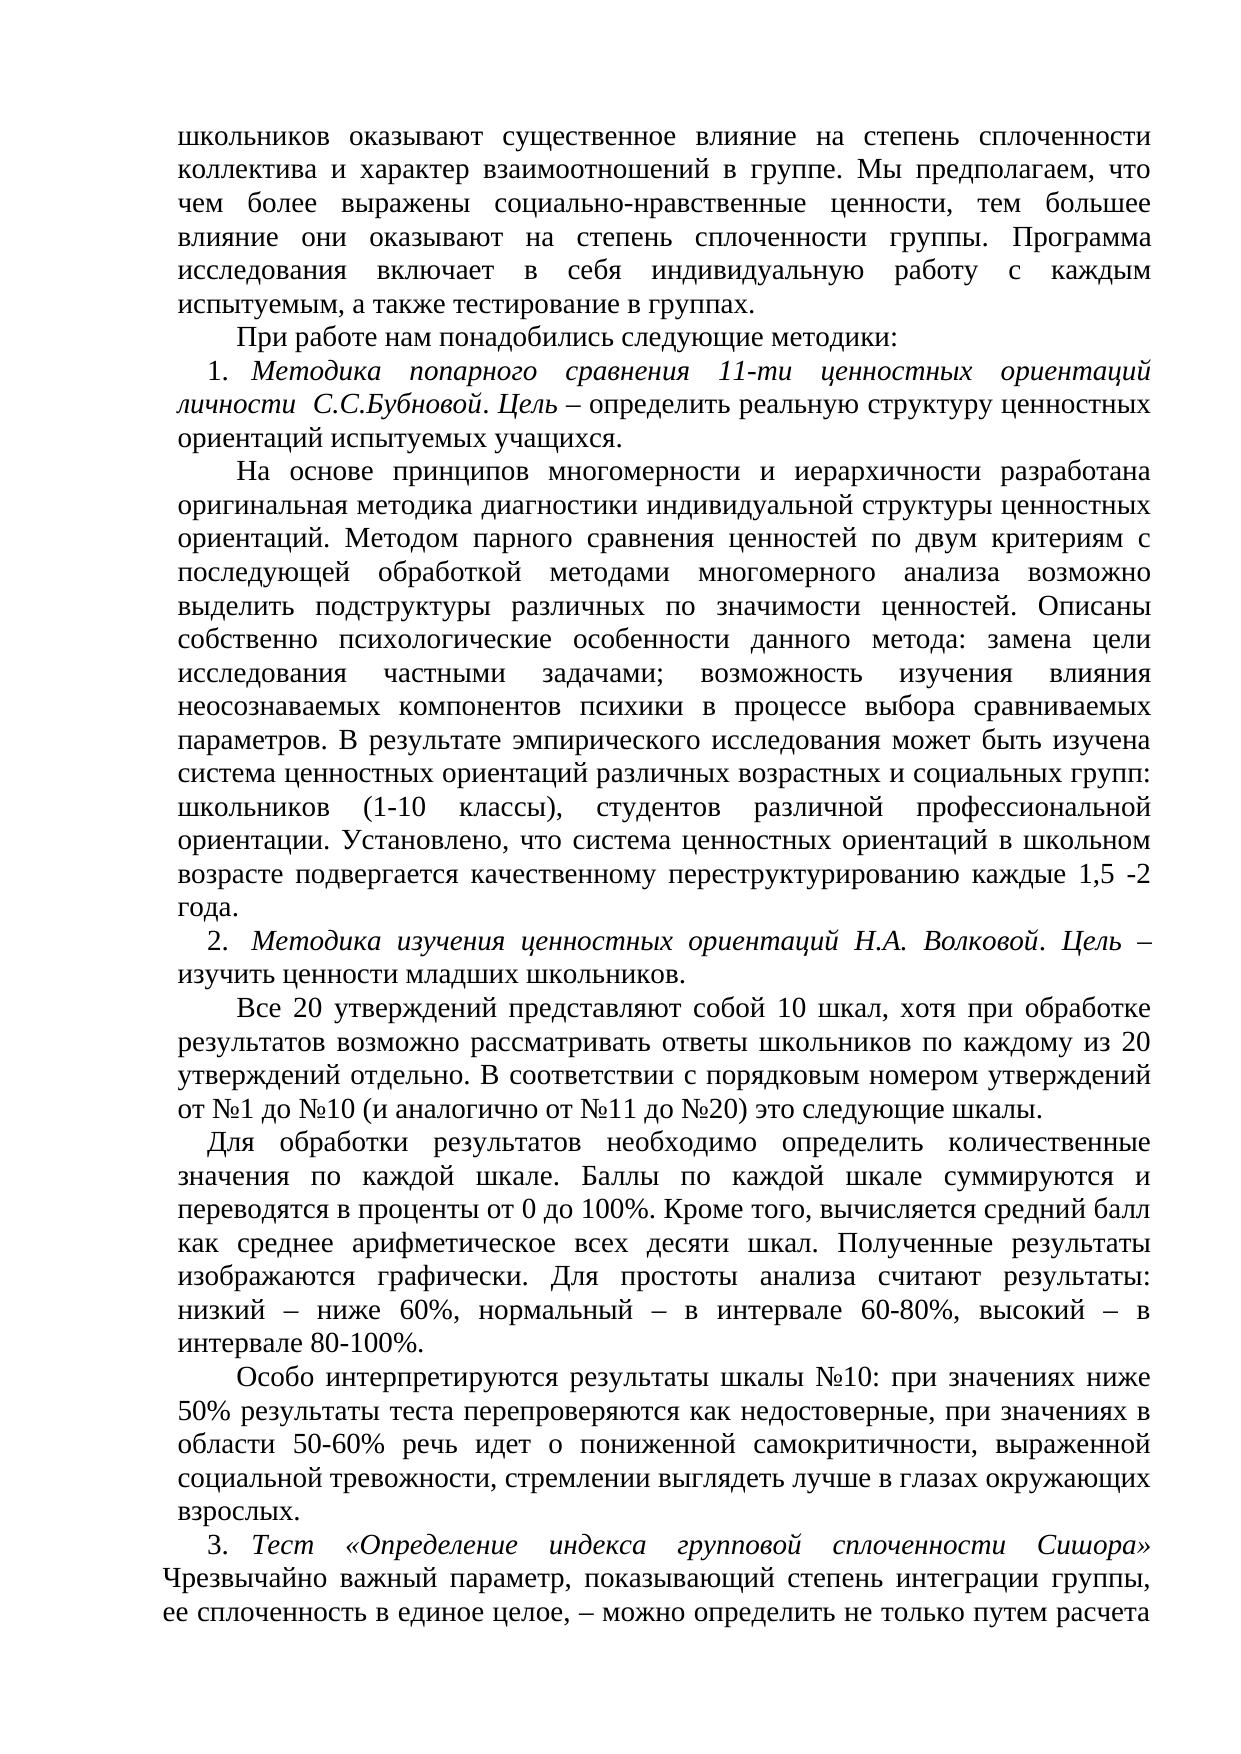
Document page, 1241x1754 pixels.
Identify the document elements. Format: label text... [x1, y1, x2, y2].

text При работе нам понадобились следующие методики: [177, 319, 1152, 353]
text Особо интерпретируются результаты шкалы №10: при значениях ниже 50% результаты теста перепроверяются как недостоверные, при значениях в области 50-60% речь идет о пониженной самокритичности, выраженной социальной тревожности, стремлении выглядеть лучше в глазах окружающих взрослых. [177, 1359, 1152, 1527]
text Все 20 утверждений представляют собой 10 шкал, хотя при обработке результатов возможно рассматривать ответы школьников по каждому из 20 утверждений отдельно. В соответствии с порядковым номером утверждений от №1 до №10 (и аналогично от №11 до №20) это следующие шкалы. [177, 990, 1152, 1124]
text Для обработки результатов необходимо определить количественные значения по каждой шкале. Баллы по каждой шкале суммируются и переводятся в проценты от 0 до 100%. Кроме того, вычисляется средний балл как среднее арифметическое всех десяти шкал. Полученные результаты изображаются графически. Для простоты анализа считают результаты: низкий – ниже 60%, нормальный – в интервале 60-80%, высокий – в интервале 80-100%. [177, 1124, 1152, 1359]
list Методика изучения ценностных ориентаций Н.А. Волковой. Цель – изучить ценности младших школьников. [177, 923, 1152, 990]
list Методика попарного сравнения 11-ти ценностных ориентаций личности С.С.Бубновой. Цель – определить реальную структуру ценностных ориентаций испытуемых учащихся. [177, 353, 1152, 453]
text На основе принципов многомерности и иерархичности разработана оригинальная методика диагностики индивидуальной структуры ценностных ориентаций. Методом парного сравнения ценностей по двум критериям с последующей обработкой методами многомерного анализа возможно выделить подструктуры различных по значимости ценностей. Описаны собственно психологические особенности данного метода: замена цели исследования частными задачами; возможность изучения влияния неосознаваемых компонентов психики в процессе выбора сравниваемых параметров. В результате эмпирического исследования может быть изучена система ценностных ориентаций различных возрастных и социальных групп: школьников (1-10 классы), студентов различной профессиональной ориентации. Установлено, что система ценностных ориентаций в школьном возрасте подвергается качественному переструктурированию каждые 1,5 -2 года. [177, 453, 1152, 923]
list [162, 1527, 1152, 1627]
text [177, 219, 1152, 319]
